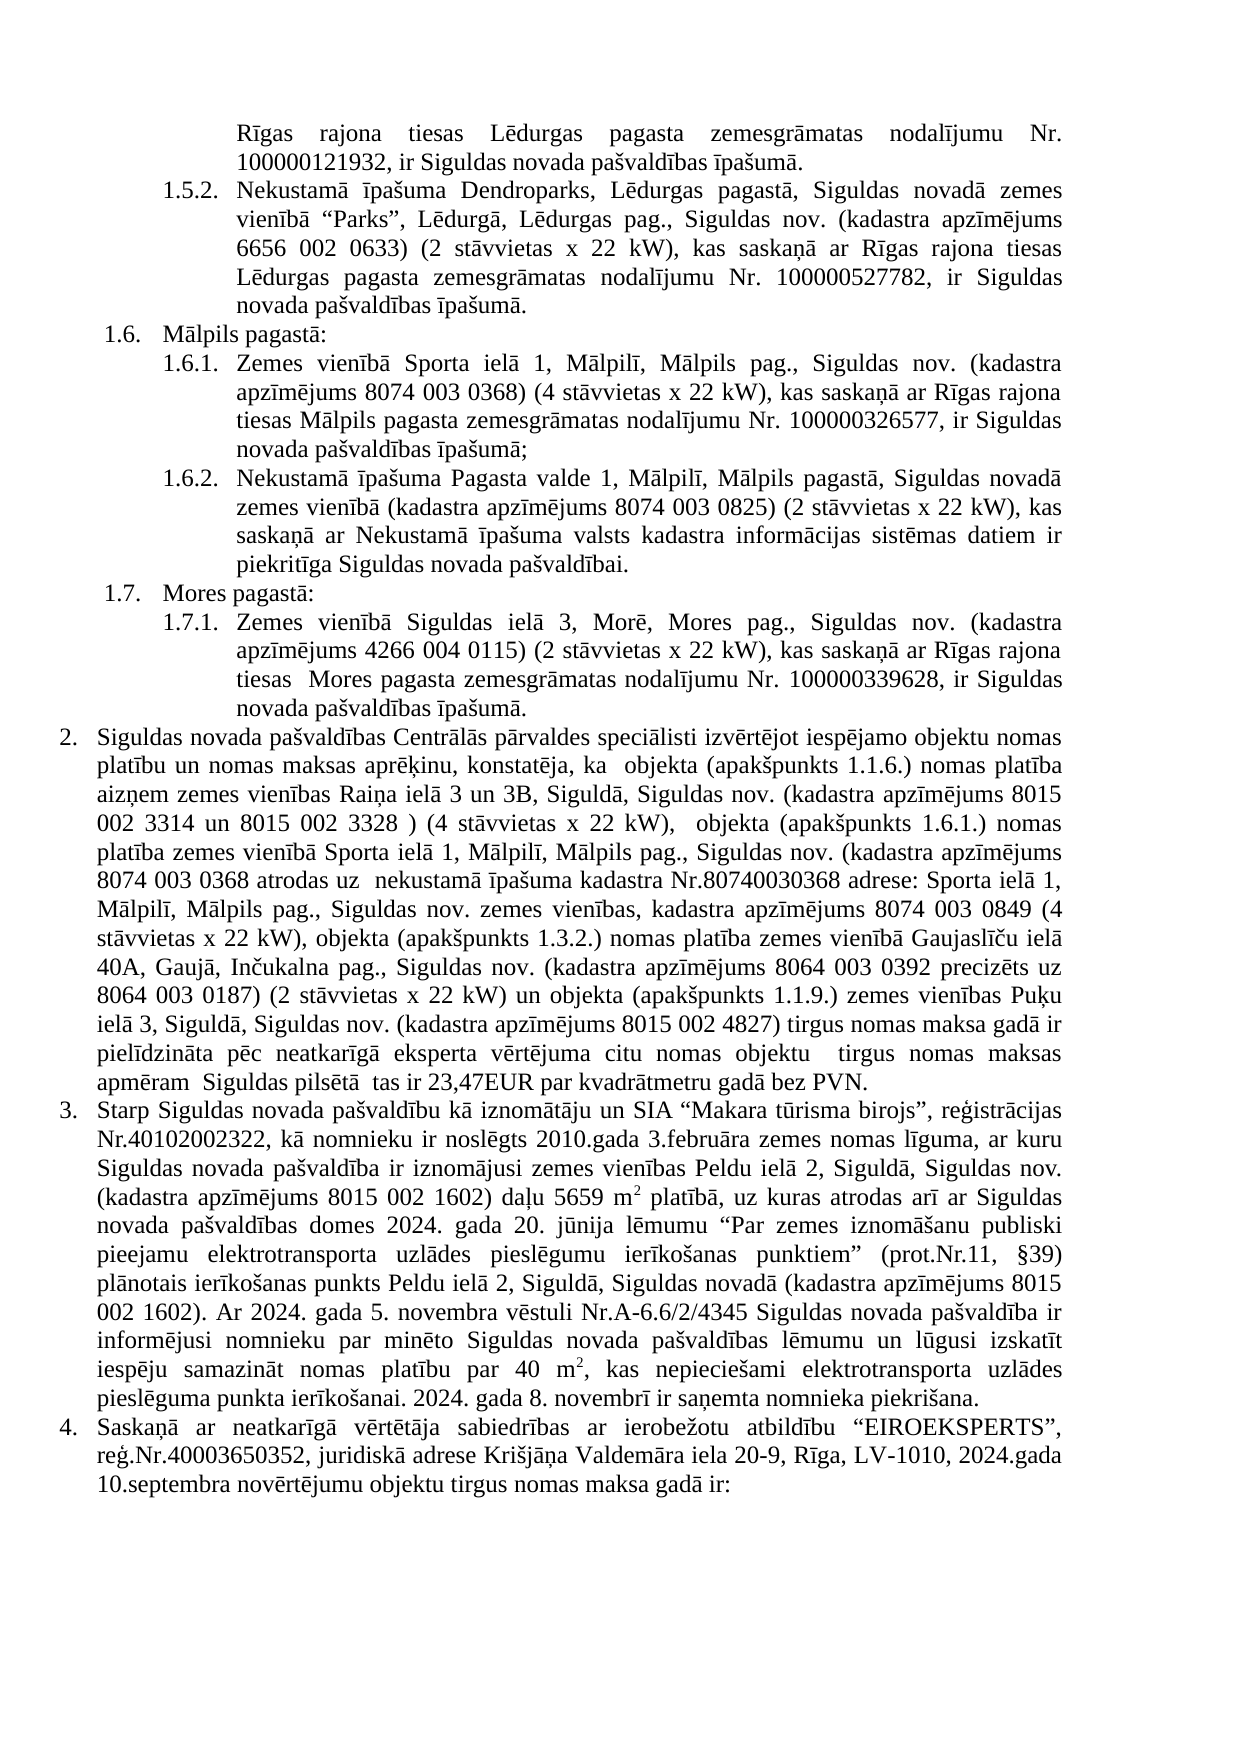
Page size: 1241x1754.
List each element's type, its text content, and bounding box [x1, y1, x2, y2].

list Zemes vienībā Siguldas ielā 3, Morē, Mores pag., Siguldas nov. (kadastra apzīmējums 4266 004 0115) (2 stāvvietas x 22 kW), kas saskaņā ar Rīgas rajona tiesas Mores pagasta zemesgrāmatas nodalījumu Nr. 100000339628, ir Siguldas novada pašvaldības īpašumā. [162, 607, 1063, 722]
list Siguldas novada pašvaldības Centrālās pārvaldes speciālisti izvērtējot iespējamo objektu nomas platību un nomas maksas aprēķinu, konstatēja, ka objekta (apakšpunkts 1.1.6.) nomas platība aizņem zemes vienības Raiņa ielā 3 un 3B, Siguldā, Siguldas nov. (kadastra apzīmējums 8015 002 3314 un 8015 002 3328 ) (4 stāvvietas x 22 kW), objekta (apakšpunkts 1.6.1.) nomas platība zemes vienībā Sporta ielā 1, Mālpilī, Mālpils pag., Siguldas nov. (kadastra apzīmējums 8074 003 0368 atrodas uz nekustamā īpašuma kadastra Nr.80740030368 adrese: Sporta ielā 1, Mālpilī, Mālpils pag., Siguldas nov. zemes vienības, kadastra apzīmējums 8074 003 0849 (4 stāvvietas x 22 kW), objekta (apakšpunkts 1.3.2.) nomas platība zemes vienībā Gaujaslīču ielā 40A, Gaujā, Inčukalna pag., Siguldas nov. (kadastra apzīmējums 8064 003 0392 precizēts uz 8064 003 0187) (2 stāvvietas x 22 kW) un objekta (apakšpunkts 1.1.9.) zemes vienības Puķu ielā 3, Siguldā, Siguldas nov. (kadastra apzīmējums 8015 002 4827) tirgus nomas maksa gadā ir pielīdzināta pēc neatkarīgā eksperta vērtējuma citu nomas objektu tirgus nomas maksas apmēram Siguldas pilsētā tas ir 23,47EUR par kvadrātmetru gadā bez PVN. [59, 722, 1063, 1096]
list Starp Siguldas novada pašvaldību kā iznomātāju un SIA “Makara tūrisma birojs”, reģistrācijas Nr.40102002322, kā nomnieku ir noslēgts 2010.gada 3.februāra zemes nomas līguma, ar kuru Siguldas novada pašvaldība ir iznomājusi zemes vienības Peldu ielā 2, Siguldā, Siguldas nov. (kadastra apzīmējums 8015 002 1602) daļu 5659 m2 platībā, uz kuras atrodas arī ar Siguldas novada pašvaldības domes 2024. gada 20. jūnija lēmumu “Par zemes iznomāšanu publiski pieejamu elektrotransporta uzlādes pieslēgumu ierīkošanas punktiem” (prot.Nr.11, §39) plānotais ierīkošanas punkts Peldu ielā 2, Siguldā, Siguldas novadā (kadastra apzīmējums 8015 002 1602). Ar 2024. gada 5. novembra vēstuli Nr.A-6.6/2/4345 Siguldas novada pašvaldība ir informējusi nomnieku par minēto Siguldas novada pašvaldības lēmumu un lūgusi izskatīt iespēju samazināt nomas platību par 40 m2, kas nepieciešami elektrotransporta uzlādes pieslēguma punkta ierīkošanai. 2024. gada 8. novembrī ir saņemta nomnieka piekrišana. [59, 1096, 1063, 1412]
list Mālpils pagastā: [103, 319, 1063, 348]
list Mores pagastā: [103, 578, 1063, 607]
list Nekustamā īpašuma Dendroparks, Lēdurgas pagastā, Siguldas novadā zemes vienībā “Parks”, Lēdurgā, Lēdurgas pag., Siguldas nov. (kadastra apzīmējums 6656 002 0633) (2 stāvvietas x 22 kW), kas saskaņā ar Rīgas rajona tiesas Lēdurgas pagasta zemesgrāmatas nodalījumu Nr. 100000527782, ir Siguldas novada pašvaldības īpašumā. [162, 176, 1063, 319]
list Saskaņā ar neatkarīgā vērtētāja sabiedrības ar ierobežotu atbildību “EIROEKSPERTS”, reģ.Nr.40003650352, juridiskā adrese Krišjāņa Valdemāra iela 20-9, Rīga, LV-1010, 2024.gada 10.septembra novērtējumu objektu tirgus nomas maksa gadā ir: [59, 1412, 1063, 1498]
list Nekustamā īpašuma Pagasta valde 1, Mālpilī, Mālpils pagastā, Siguldas novadā zemes vienībā (kadastra apzīmējums 8074 003 0825) (2 stāvvietas x 22 kW), kas saskaņā ar Nekustamā īpašuma valsts kadastra informācijas sistēmas datiem ir piekritīga Siguldas novada pašvaldībai. [162, 463, 1063, 578]
list Zemes vienībā Sporta ielā 1, Mālpilī, Mālpils pag., Siguldas nov. (kadastra apzīmējums 8074 003 0368) (4 stāvvietas x 22 kW), kas saskaņā ar Rīgas rajona tiesas Mālpils pagasta zemesgrāmatas nodalījumu Nr. 100000326577, ir Siguldas novada pašvaldības īpašumā; [162, 348, 1063, 463]
